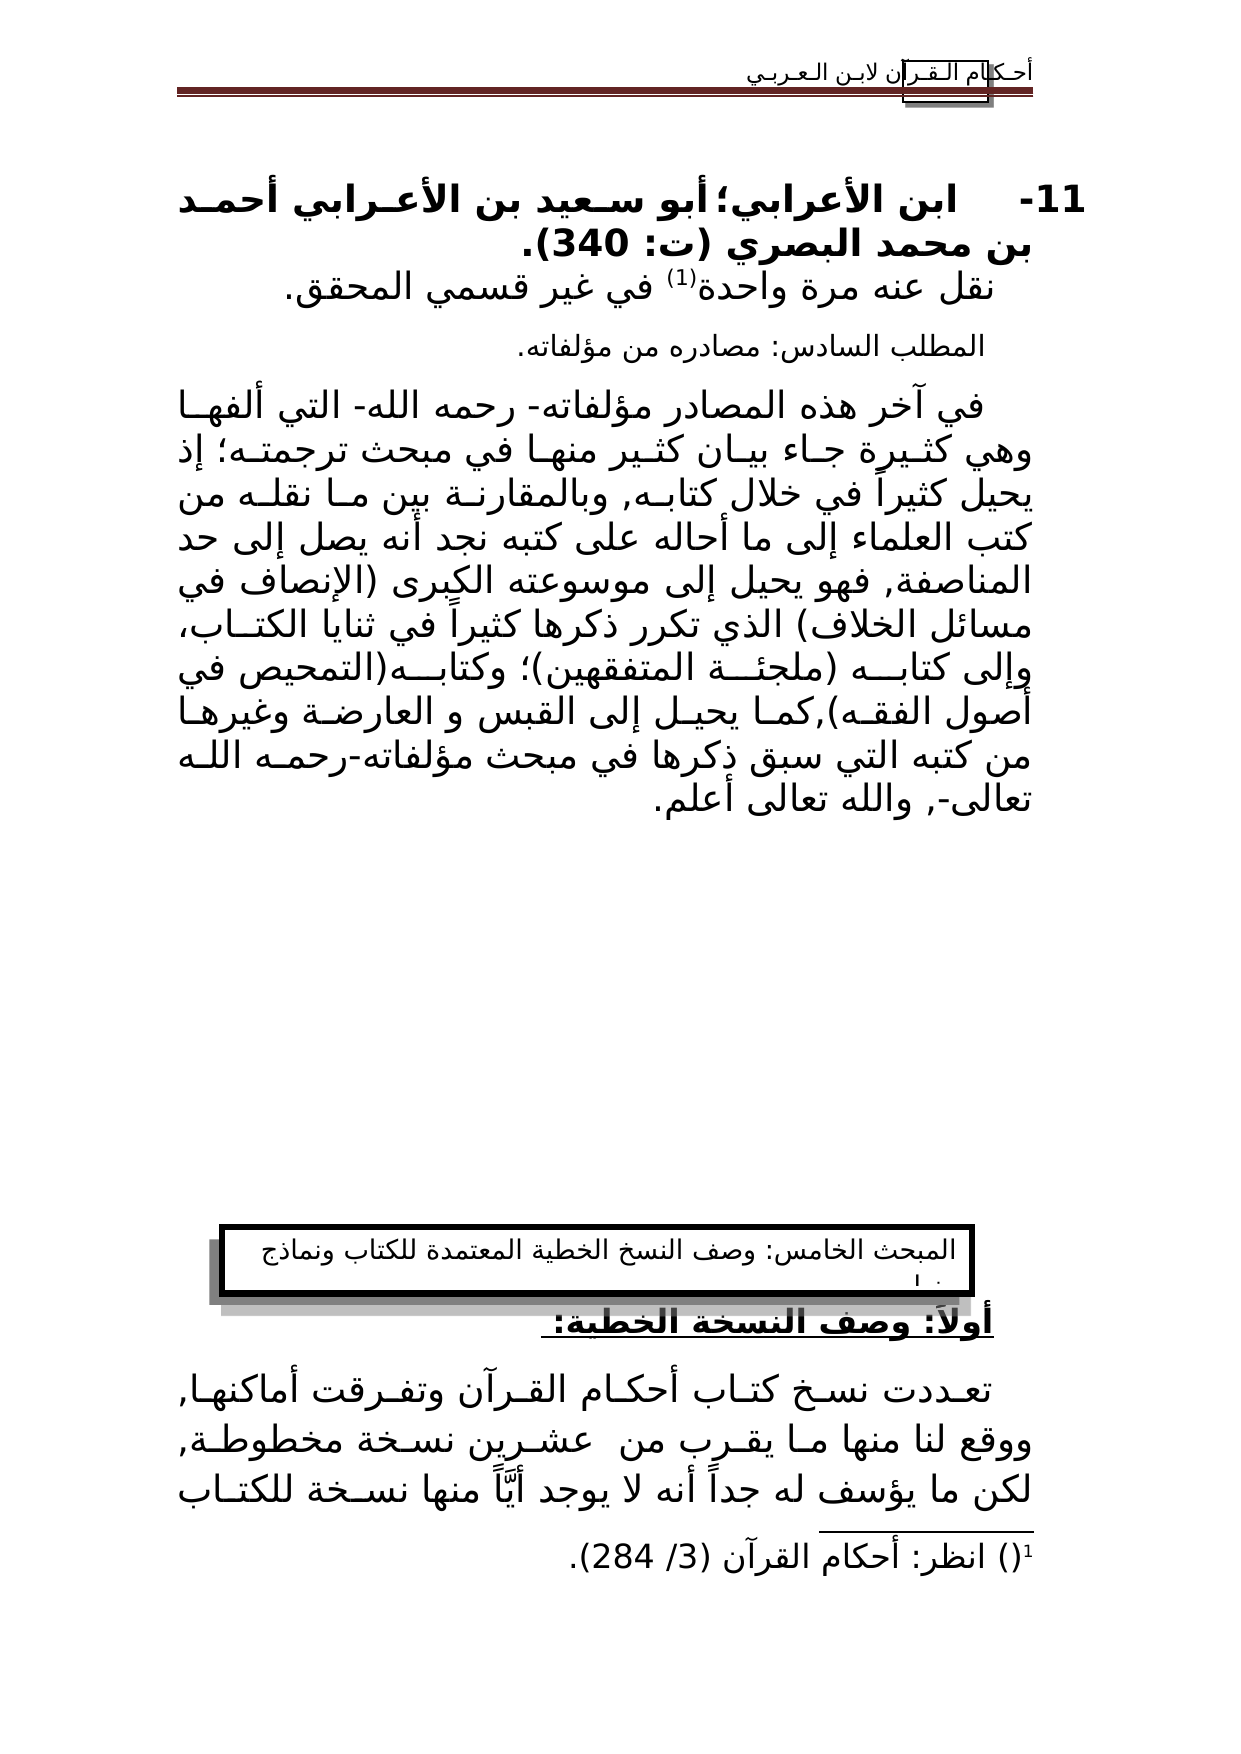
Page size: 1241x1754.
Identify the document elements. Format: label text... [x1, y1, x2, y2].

text نقل عنه مرة واحدة() في غير قسمي المحقق. [177, 265, 996, 308]
text المطلب السادس: مصادره من مؤلفاته. [177, 329, 1033, 363]
list ابن الأعرابي؛ أبو سعيد بن الأعرابي أحمد بن محمد البصري (ت: 340). [177, 178, 1034, 265]
text أولاًً: وصف النسخة الخطية: [177, 1302, 1033, 1341]
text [177, 1368, 1033, 1512]
text في آخر هذه المصادر مؤلفاته- رحمه الله- التي ألفها وهي كثيرة جاء بيان كثير منها في مبحث ترجمته؛ إذ يحيل كثيراً في خلال كتابه, وبالمقارنة بين ما نقله من كتب العلماء إلى ما أحاله على كتبه نجد أنه يصل إلى حد المناصفة, فهو يحيل إلى موسوعته الكبرى (الإنصاف في مسائل الخلاف) الذي تكرر ذكرها كثيراً في ثنايا الكتاب، وإلى كتابه (ملجئة المتفقهين)؛ وكتابه(التمحيص في أصول الفقه),كما يحيل إلى القبس و العارضة وغيرها من كتبه التي سبق ذكرها في مبحث مؤلفاته-رحمه الله تعالى-, والله تعالى أعلم. [177, 384, 1033, 821]
